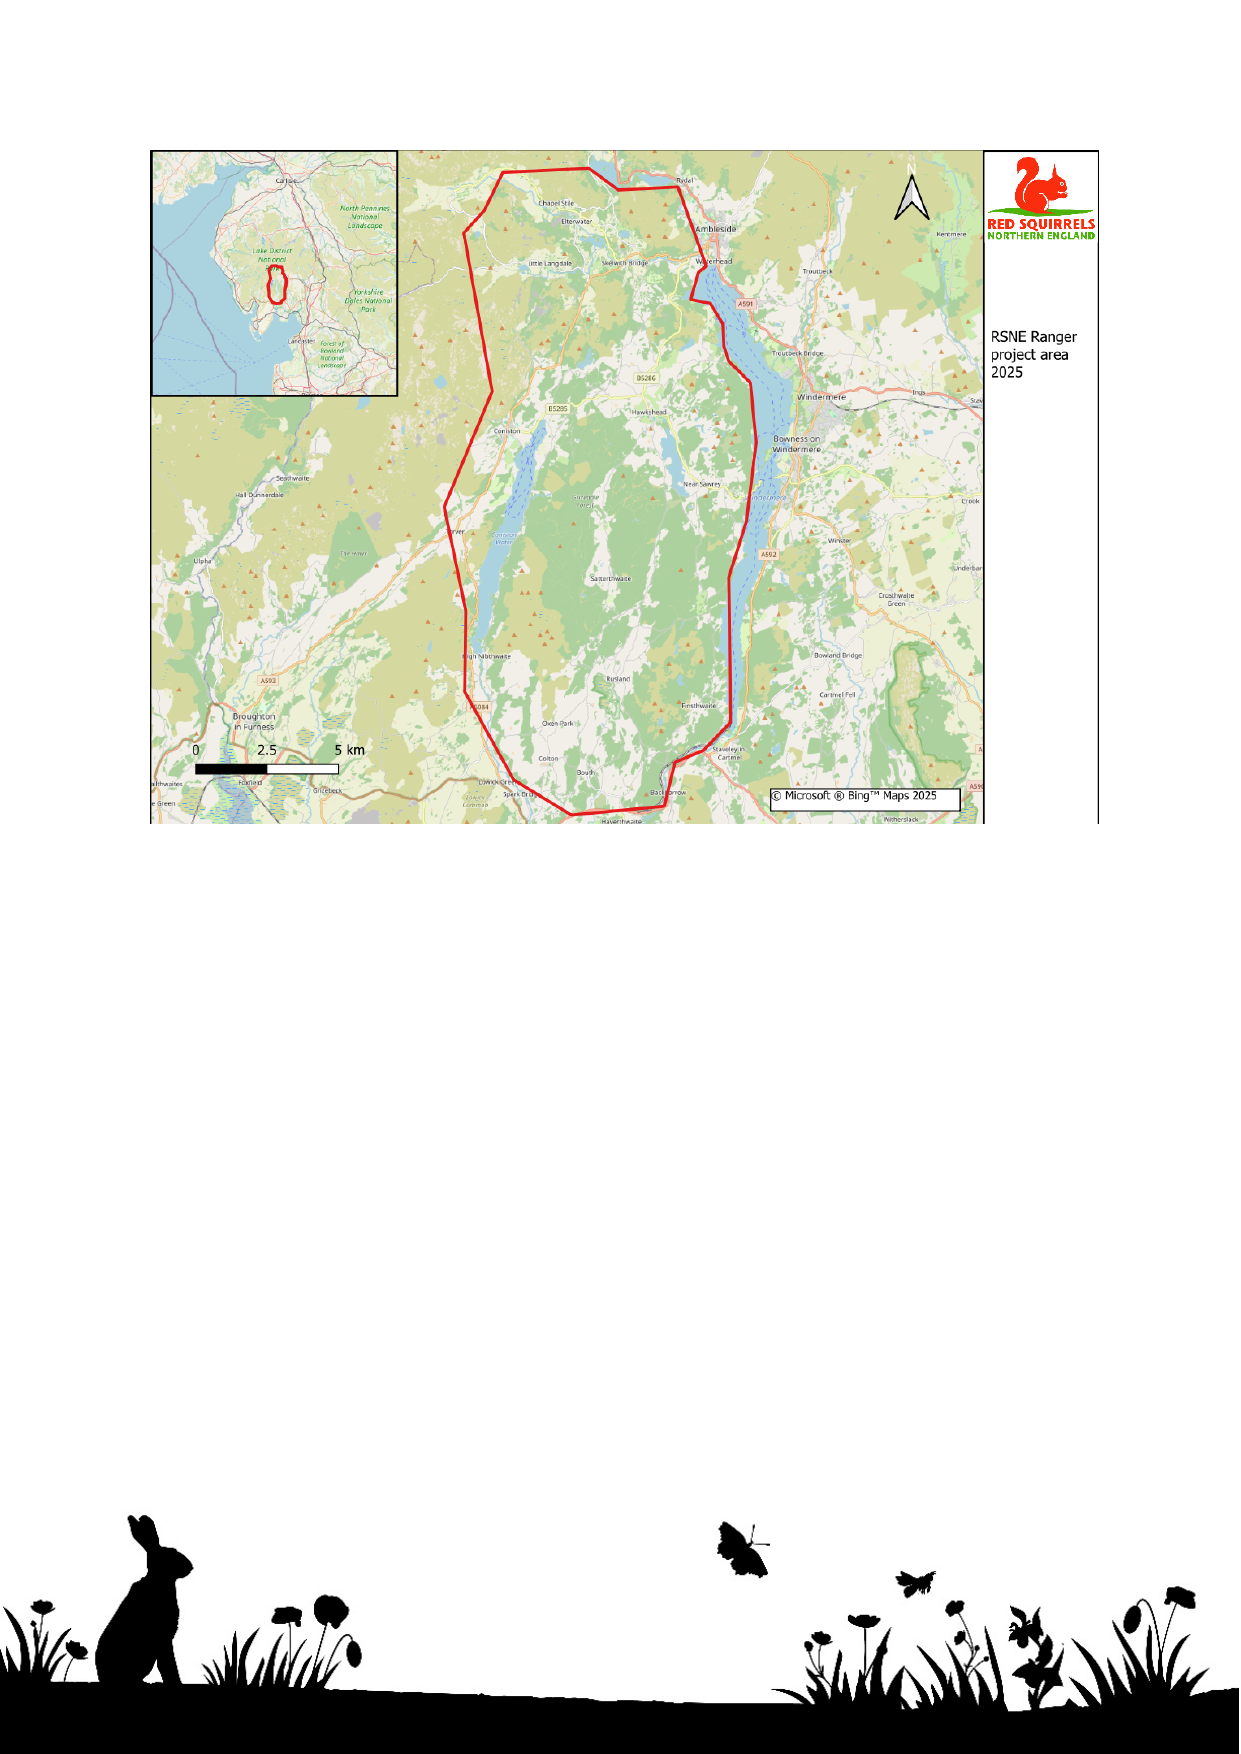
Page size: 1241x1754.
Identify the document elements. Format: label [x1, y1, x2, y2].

picture [150, 150, 1099, 824]
picture [0, 1501, 1239, 1754]
